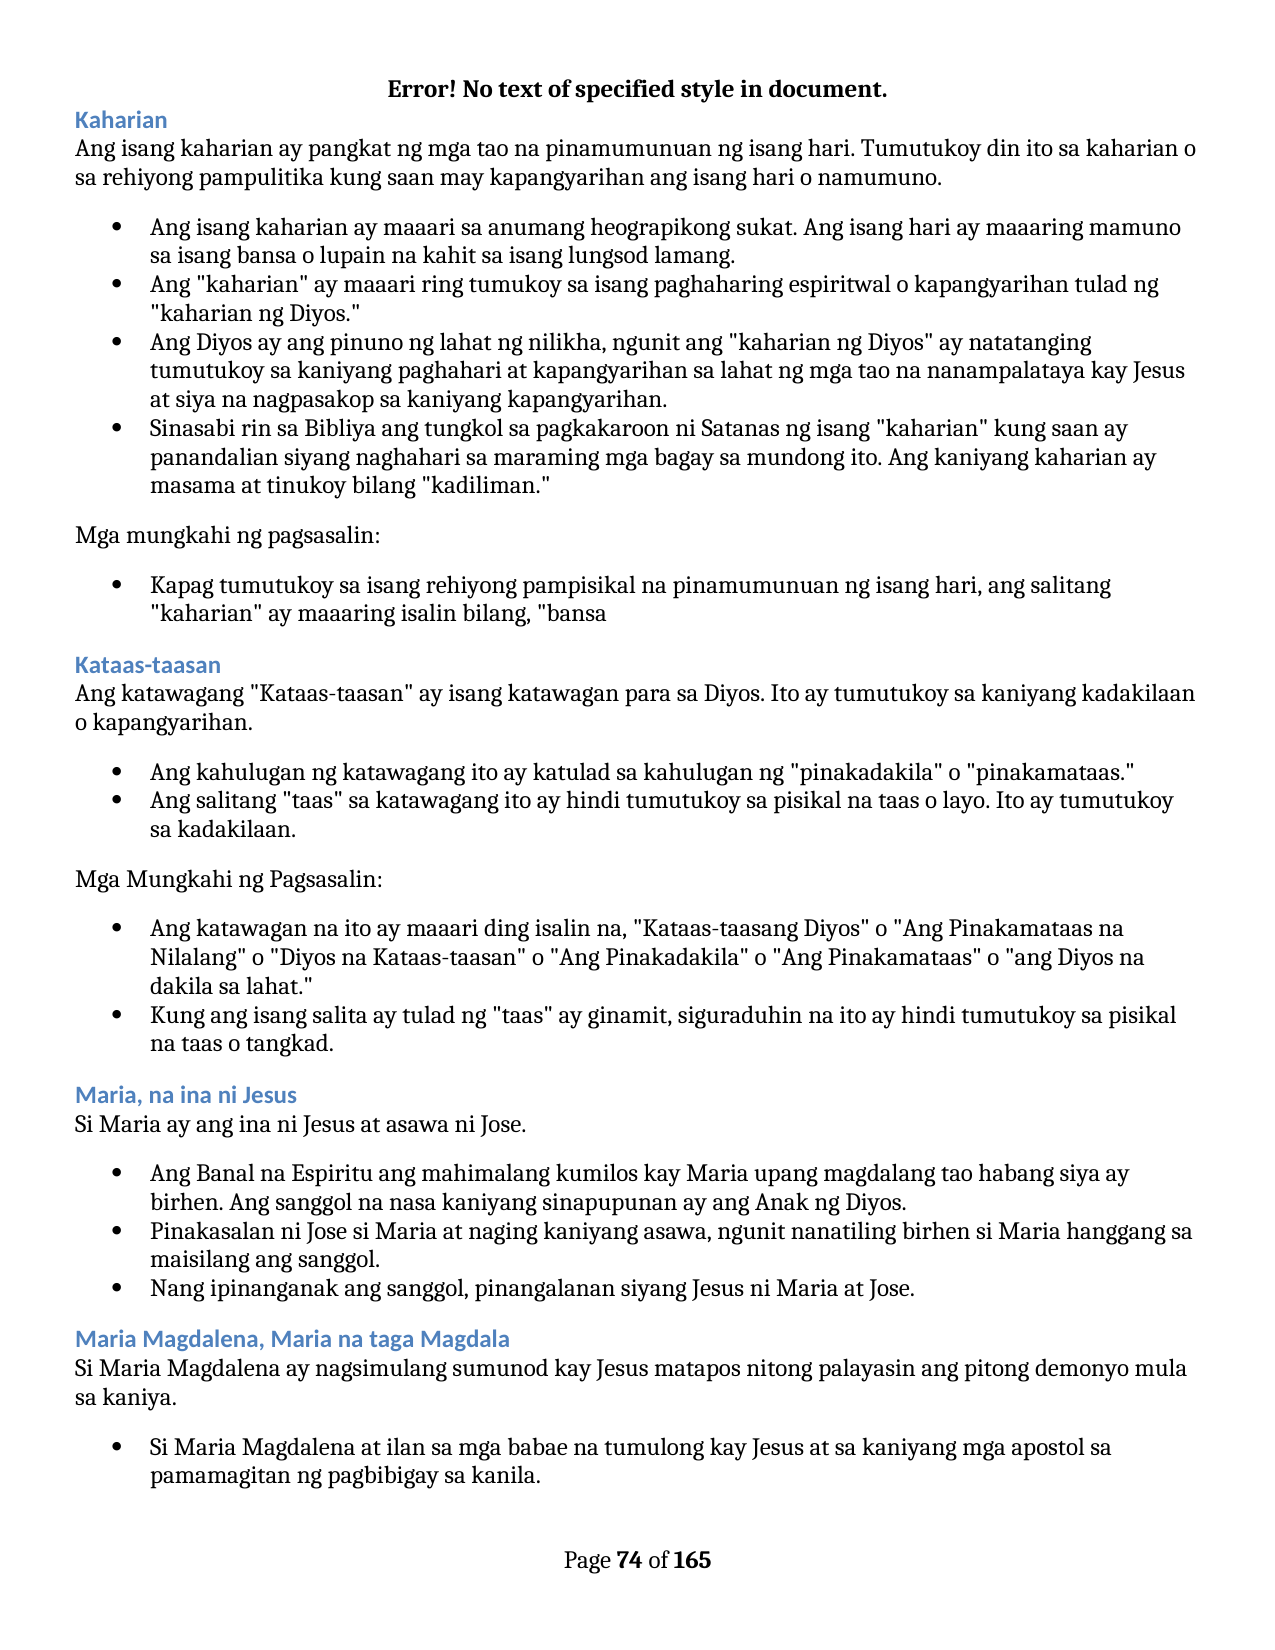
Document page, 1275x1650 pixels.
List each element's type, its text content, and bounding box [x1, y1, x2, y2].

list Nang ipinanganak ang sanggol, pinangalanan siyang Jesus ni Maria at Jose. [112, 1274, 1200, 1303]
subtitle Kataas-taasan [75, 649, 1200, 679]
list Ang kahulugan ng katawagang ito ay katulad sa kahulugan ng "pinakadakila" o "pinakamataas." [112, 758, 1200, 786]
subtitle Maria Magdalena, Maria na taga Magdala [75, 1324, 1200, 1354]
list Ang isang kaharian ay maaari sa anumang heograpikong sukat. Ang isang hari ay maaaring mamuno sa isang bansa o lupain na kahit sa isang lungsod lamang. [112, 213, 1200, 270]
list Si Maria Magdalena at ilan sa mga babae na tumulong kay Jesus at sa kaniyang mga apostol sa pamamagitan ng pagbibigay sa kanila. [112, 1432, 1200, 1490]
list Ang salitang "taas" sa katawagang ito ay hindi tumutukoy sa pisikal na taas o layo. Ito ay tumutukoy sa kadakilaan. [112, 786, 1200, 844]
list Ang "kaharian" ay maaari ring tumukoy sa isang paghaharing espiritwal o kapangyarihan tulad ng "kaharian ng Diyos." [112, 270, 1200, 328]
text Si Maria Magdalena ay nagsimulang sumunod kay Jesus matapos nitong palayasin ang pitong demonyo mula sa kaniya. [75, 1354, 1200, 1412]
text Ang katawagang "Kataas-taasan" ay isang katawagan para sa Diyos. Ito ay tumutukoy sa kaniyang kadakilaan o kapangyarihan. [75, 679, 1200, 737]
subtitle Kaharian [75, 104, 1200, 134]
list Kung ang isang salita ay tulad ng "taas" ay ginamit, siguraduhin na ito ay hindi tumutukoy sa pisikal na taas o tangkad. [112, 1001, 1200, 1058]
text Ang isang kaharian ay pangkat ng mga tao na pinamumunuan ng isang hari. Tumutukoy din ito sa kaharian o sa rehiyong pampulitika kung saan may kapangyarihan ang isang hari o namumuno. [75, 134, 1200, 192]
list Pinakasalan ni Jose si Maria at naging kaniyang asawa, ngunit nanatiling birhen si Maria hanggang sa maisilang ang sanggol. [112, 1217, 1200, 1274]
list Kapag tumutukoy sa isang rehiyong pampisikal na pinamumunuan ng isang hari, ang salitang "kaharian" ay maaaring isalin bilang, "bansa [112, 571, 1200, 628]
list Ang Diyos ay ang pinuno ng lahat ng nilikha, ngunit ang "kaharian ng Diyos" ay natatanging tumutukoy sa kaniyang paghahari at kapangyarihan sa lahat ng mga tao na nanampalataya kay Jesus at siya na nagpasakop sa kaniyang kapangyarihan. [112, 328, 1200, 414]
text Mga mungkahi ng pagsasalin: [75, 521, 1200, 550]
list Ang katawagan na ito ay maaari ding isalin na, "Kataas-taasang Diyos" o "Ang Pinakamataas na Nilalang" o "Diyos na Kataas-taasan" o "Ang Pinakadakila" o "Ang Pinakamataas" o "ang Diyos na dakila sa lahat." [112, 914, 1200, 1001]
subtitle Maria, na ina ni Jesus [75, 1079, 1200, 1109]
list Ang Banal na Espiritu ang mahimalang kumilos kay Maria upang magdalang tao habang siya ay birhen. Ang sanggol na nasa kaniyang sinapupunan ay ang Anak ng Diyos. [112, 1159, 1200, 1217]
text Si Maria ay ang ina ni Jesus at asawa ni Jose. [75, 1109, 1200, 1138]
list Sinasabi rin sa Bibliya ang tungkol sa pagkakaroon ni Satanas ng isang "kaharian" kung saan ay panandalian siyang naghahari sa maraming mga bagay sa mundong ito. Ang kaniyang kaharian ay masama at tinukoy bilang "kadiliman." [112, 414, 1200, 500]
text Mga Mungkahi ng Pagsasalin: [75, 865, 1200, 893]
